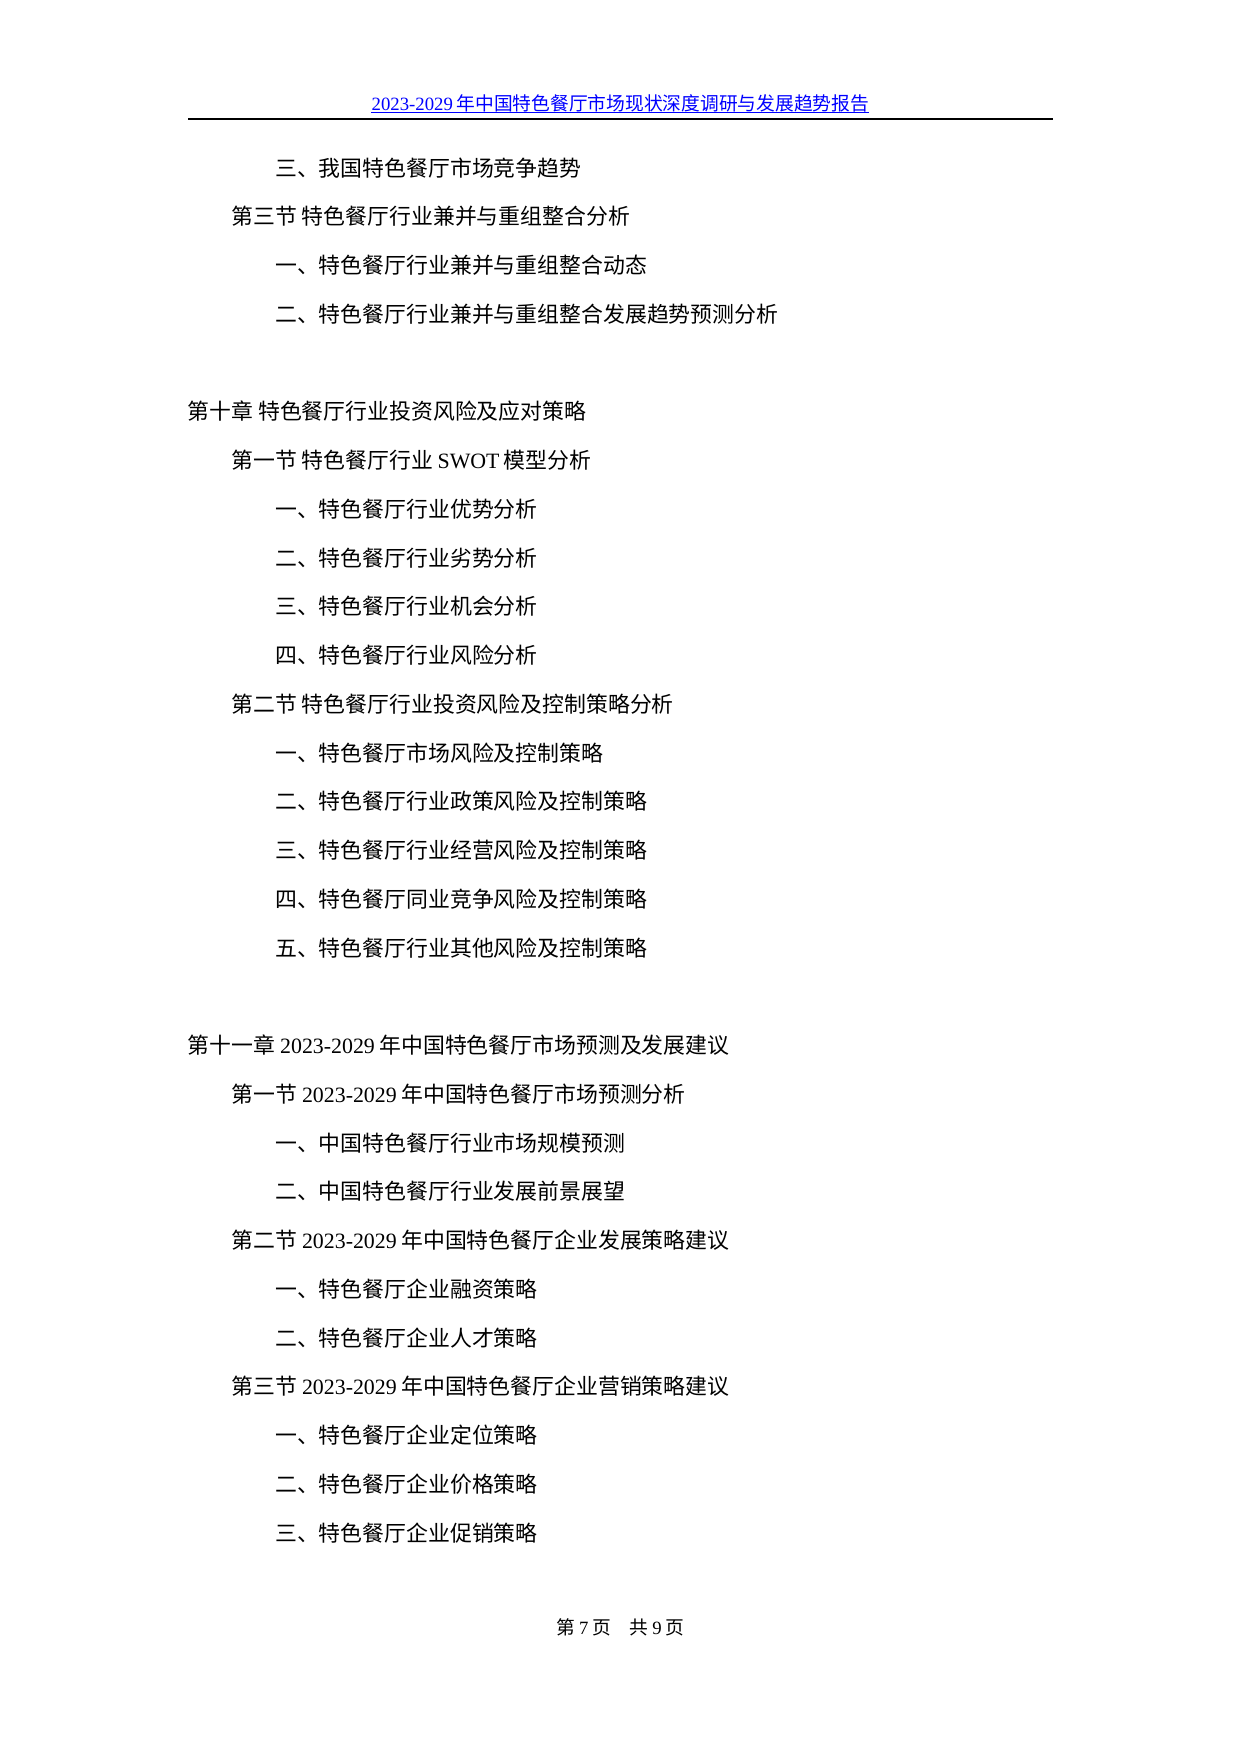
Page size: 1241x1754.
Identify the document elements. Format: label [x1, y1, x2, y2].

text [187, 150, 1053, 1548]
